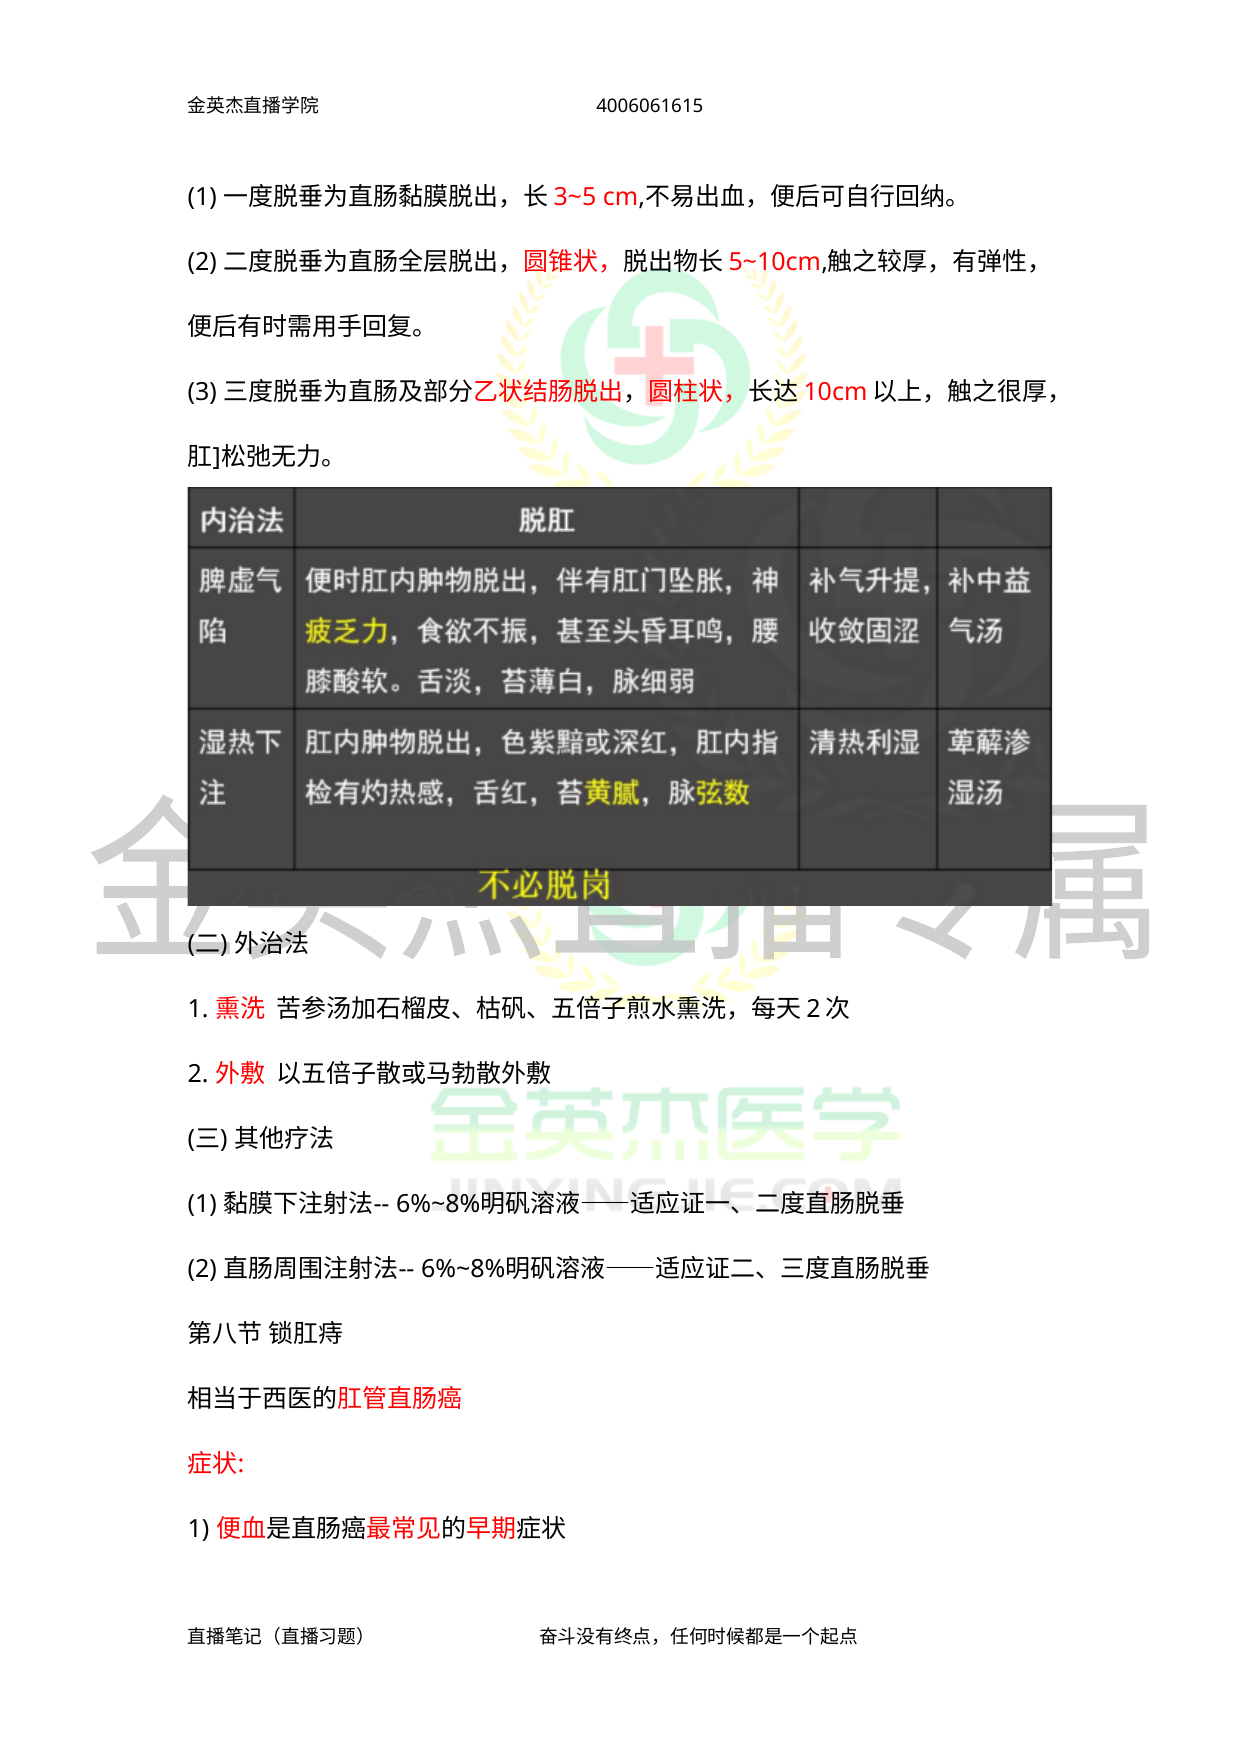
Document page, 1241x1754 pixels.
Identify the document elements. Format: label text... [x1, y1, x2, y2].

list 二度脱垂为直肠全层脱出，圆锥状，脱出物长5~10cm,触之较厚，有弹性，便后有时需用手回复。 [187, 227, 1053, 357]
list 便血是直肠癌最常见的早期症状 [187, 1494, 1053, 1559]
list 相当于西医的肛管直肠癌 [187, 1364, 1053, 1429]
list 第八节 锁肛痔 [187, 1299, 1053, 1364]
list (二) 外治法 [187, 906, 1053, 974]
list 熏洗 苦参汤加石榴皮、枯矾、五倍子煎水熏洗，每天2次 [187, 974, 1053, 1039]
list 症状: [187, 1429, 1053, 1494]
list 三度脱垂为直肠及部分乙状结肠脱出，圆柱状，长达10cm以上，触之很厚，肛]松弛无力。 [187, 357, 1053, 487]
list (1) 黏膜下注射法-- 6%~8%明矾溶液——适应证一、二度直肠脱垂 [187, 1169, 1053, 1234]
list 外敷 以五倍子散或马勃散外敷 [187, 1039, 1053, 1104]
picture [187, 487, 1053, 906]
list (2) 直肠周围注射法-- 6%~8%明矾溶液——适应证二、三度直肠脱垂 [187, 1234, 1053, 1299]
list 一度脱垂为直肠黏膜脱出，长3~5 cm,不易出血，便后可自行回纳。 [187, 162, 1053, 227]
list 其他疗法 [187, 1104, 1053, 1169]
